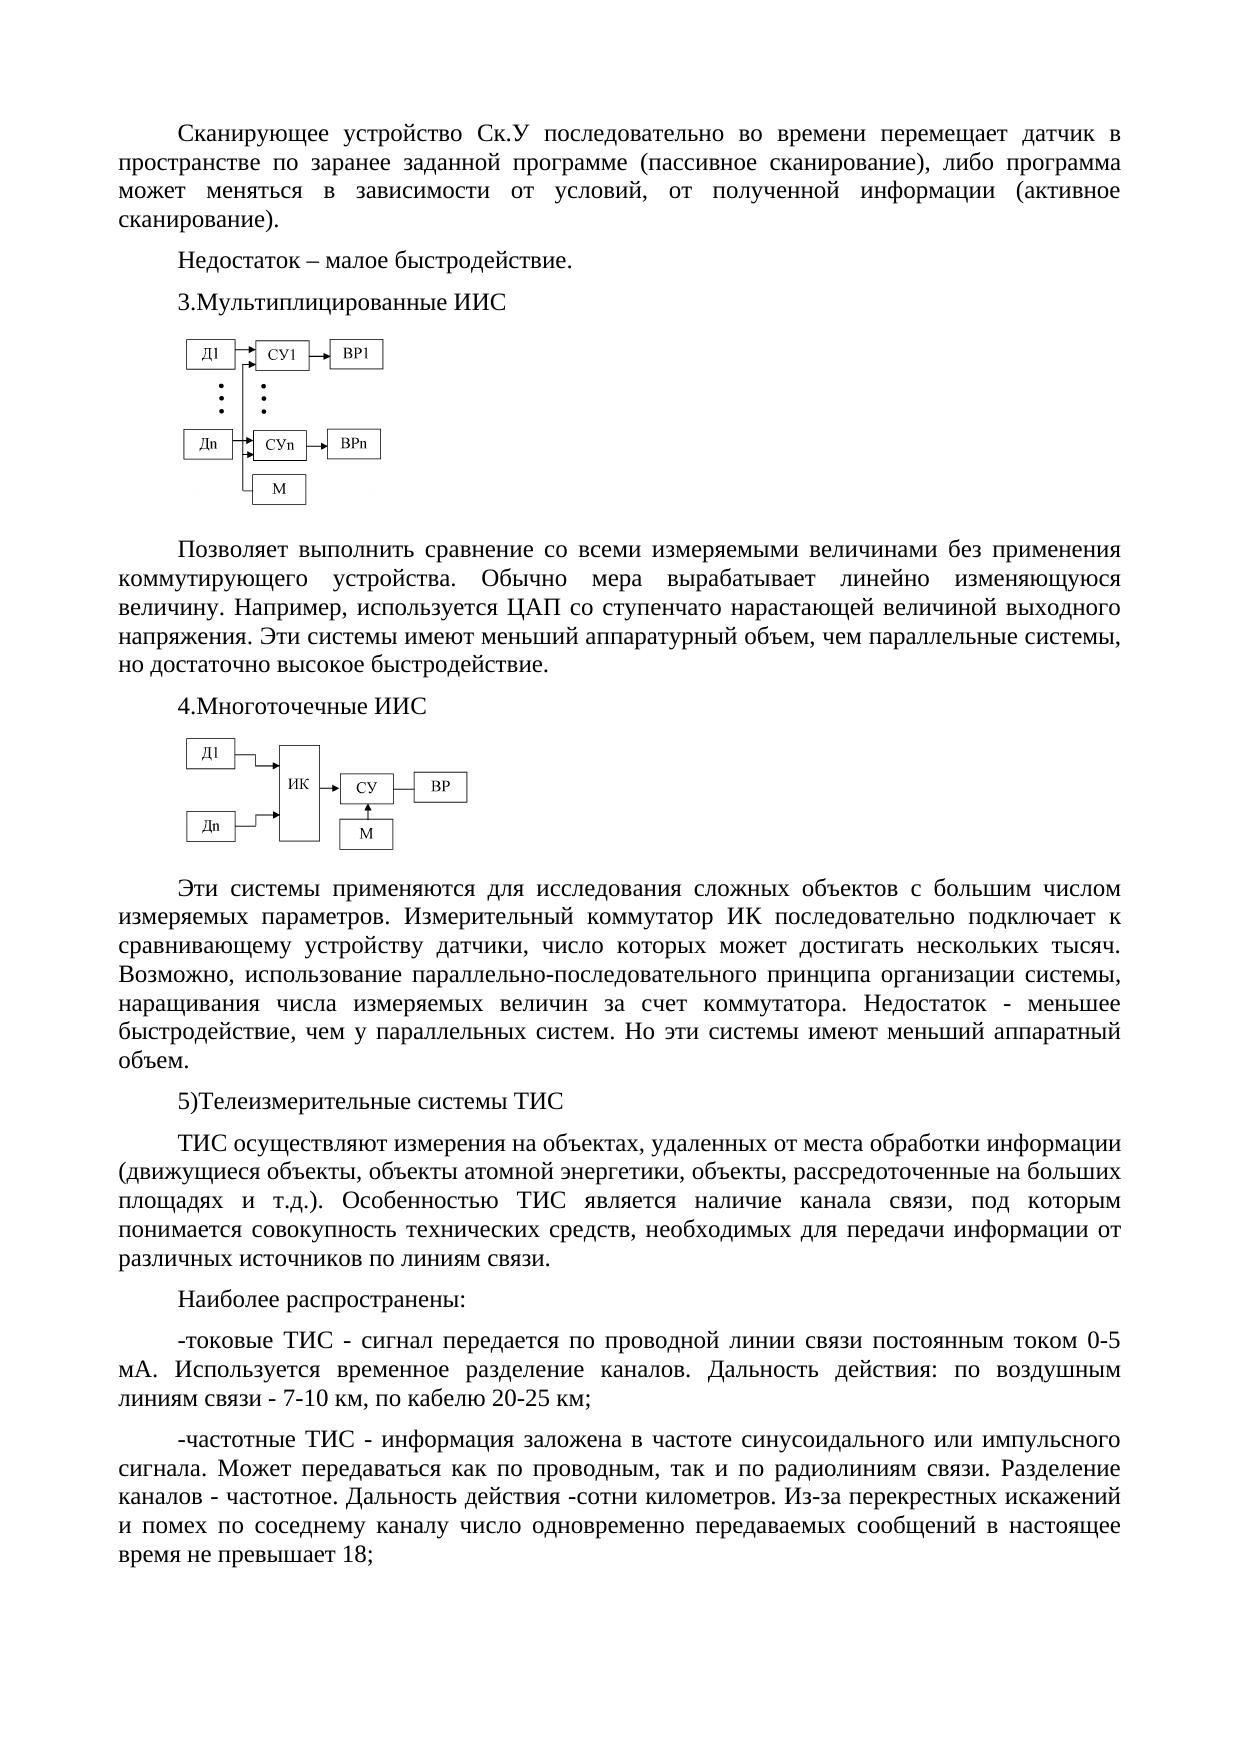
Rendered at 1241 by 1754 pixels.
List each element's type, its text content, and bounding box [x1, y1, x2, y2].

text Позволяет выполнить сравнение со всеми измеряемыми величинами без применения коммутирующего устройства. Обычно мера вырабатывает линейно изменяющуюся величину. Например, используется ЦАП со ступенчато нарастающей величиной выходного напряжения. Эти системы имеют меньший аппаратурный объем, чем параллельные системы, но достаточно высокое быстродействие. [118, 534, 1122, 678]
picture [177, 328, 395, 522]
text Наиболее распространены: [118, 1284, 1122, 1313]
text Сканирующее устройство Ск.У последовательно во времени перемещает датчик в пространстве по заранее заданной программе (пассивное сканирование), либо программа может меняться в зависимости от условий, от полученной информации (активное сканирование). [118, 118, 1122, 233]
text -частотные ТИС - информация заложена в частоте синусоидального или импульсного сигнала. Может передаваться как по проводным, так и по радиолиниям связи. Разделение каналов - частотное. Дальность действия -сотни километров. Из-за перекрестных искажений и помех по соседнему каналу число одновременно передаваемых сообщений в настоящее время не превышает 18; [118, 1424, 1122, 1568]
picture [177, 731, 476, 861]
text Недостаток – малое быстродействие. [118, 246, 1122, 274]
text -токовые ТИС - сигнал передается по проводной линии связи постоянным током 0-5 мА. Используется временное разделение каналов. Дальность действия: по воздушным линиям связи - 7-10 км, по кабелю 20-25 км; [118, 1325, 1122, 1411]
text ТИС осуществляют измерения на объектах, удаленных от места обработки информации (движущиеся объекты, объекты атомной энергетики, объекты, рассредоточенные на больших площадях и т.д.). Особенностью ТИС является наличие канала связи, под которым понимается совокупность технических средств, необходимых для передачи информации от различных источников по линиям связи. [118, 1128, 1122, 1271]
text 3.Мультиплицированные ИИС [118, 287, 1122, 316]
text Эти системы применяются для исследования сложных объектов с большим числом измеряемых параметров. Измерительный коммутатор ИК последовательно подключает к сравнивающему устройству датчики, число которых может достигать нескольких тысяч. Возможно, использование параллельно-последовательного принципа организации системы, наращивания числа измеряемых величин за счет коммутатора. Недостаток - меньшее быстродействие, чем у параллельных систем. Но эти системы имеют меньший аппаратный объем. [118, 873, 1122, 1074]
text 5)Телеизмерительные системы ТИС [118, 1086, 1122, 1115]
text 4.Многоточечные ИИС [118, 691, 1122, 719]
